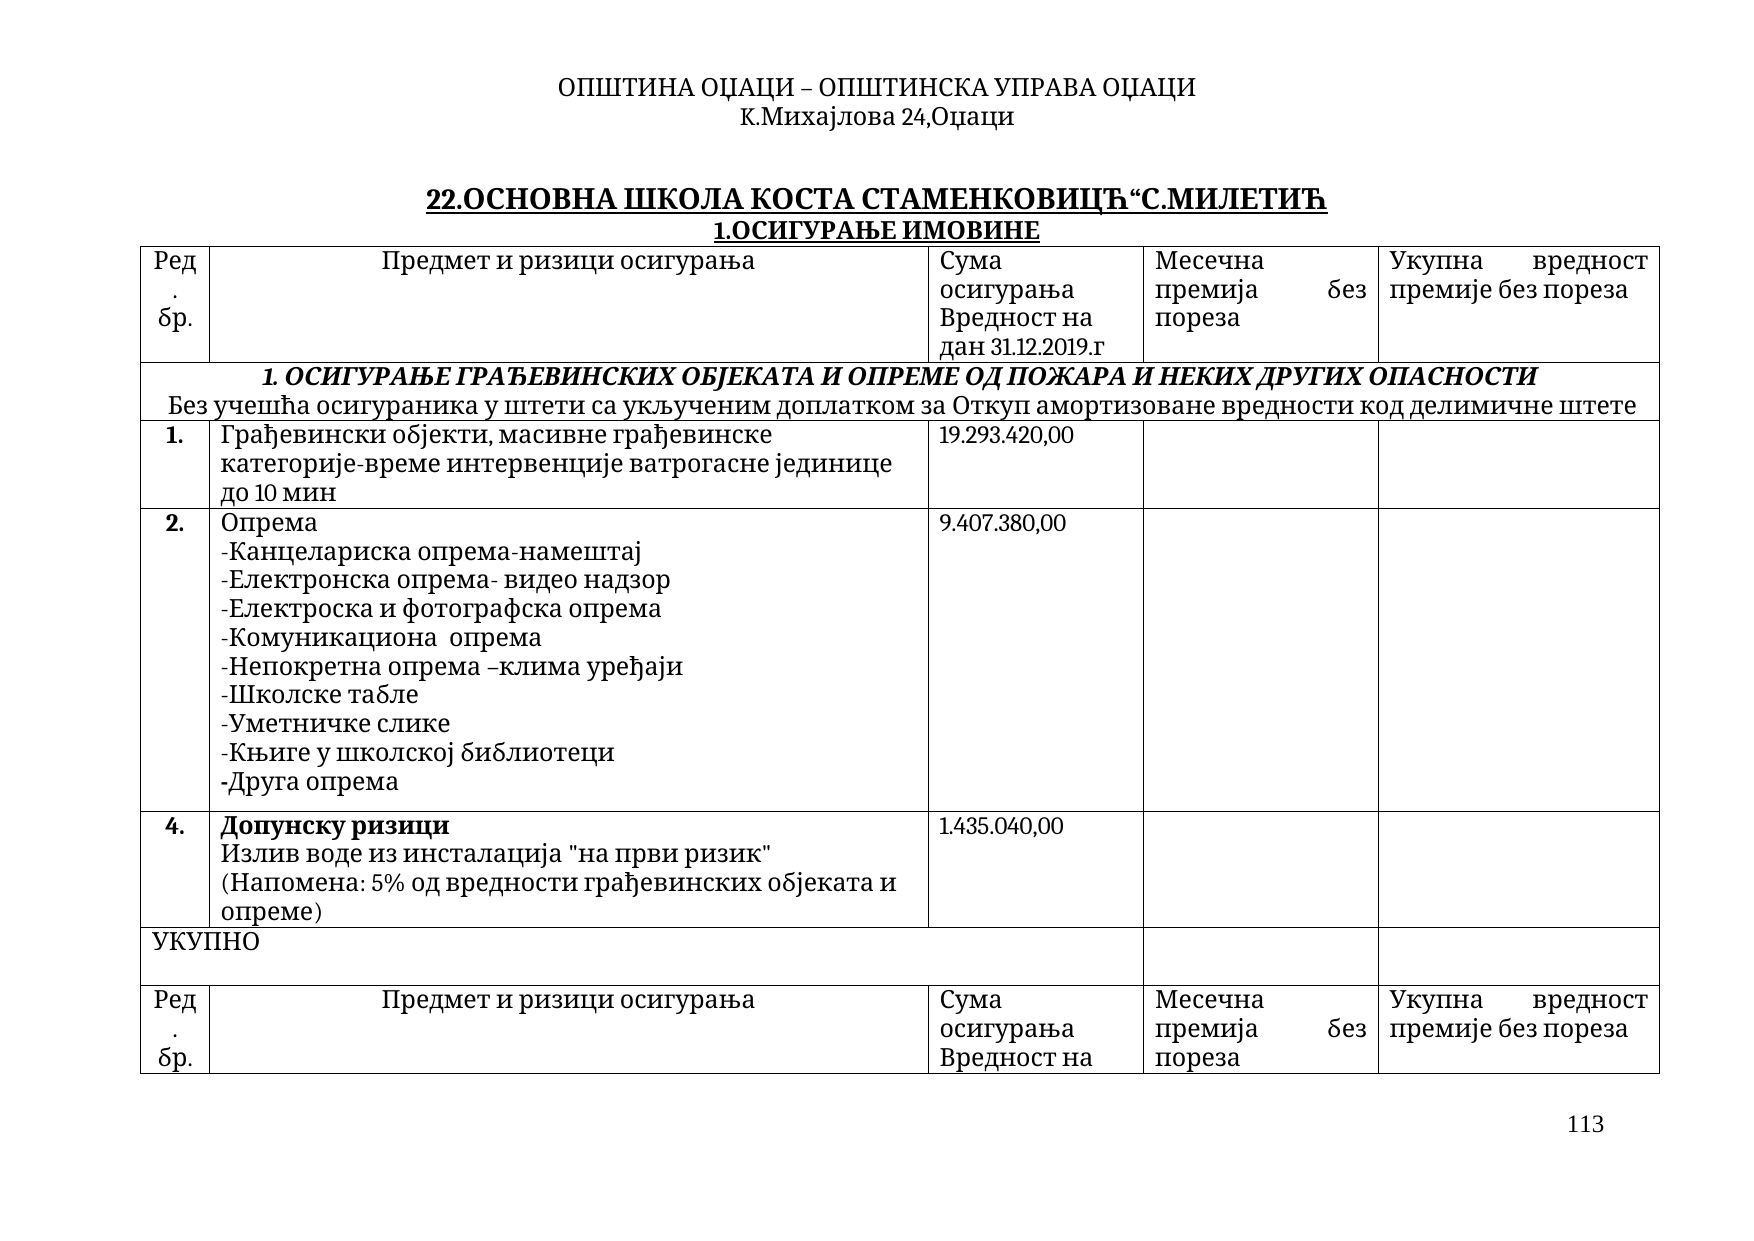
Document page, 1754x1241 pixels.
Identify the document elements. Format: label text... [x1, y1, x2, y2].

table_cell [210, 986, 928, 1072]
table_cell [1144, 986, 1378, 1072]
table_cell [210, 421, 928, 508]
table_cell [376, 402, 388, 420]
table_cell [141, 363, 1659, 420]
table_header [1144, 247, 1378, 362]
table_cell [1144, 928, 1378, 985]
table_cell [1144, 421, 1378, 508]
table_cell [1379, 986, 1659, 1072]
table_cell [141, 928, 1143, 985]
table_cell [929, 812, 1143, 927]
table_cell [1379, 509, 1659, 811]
text 22.ОСНОВНА ШКОЛА КОСТА СТАМЕНКОВИЦЋ“С.МИЛЕТИЋ [150, 183, 1604, 217]
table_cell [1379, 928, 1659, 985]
text 1.ОСИГУРАЊЕ ИМОВИНЕ [150, 217, 1604, 246]
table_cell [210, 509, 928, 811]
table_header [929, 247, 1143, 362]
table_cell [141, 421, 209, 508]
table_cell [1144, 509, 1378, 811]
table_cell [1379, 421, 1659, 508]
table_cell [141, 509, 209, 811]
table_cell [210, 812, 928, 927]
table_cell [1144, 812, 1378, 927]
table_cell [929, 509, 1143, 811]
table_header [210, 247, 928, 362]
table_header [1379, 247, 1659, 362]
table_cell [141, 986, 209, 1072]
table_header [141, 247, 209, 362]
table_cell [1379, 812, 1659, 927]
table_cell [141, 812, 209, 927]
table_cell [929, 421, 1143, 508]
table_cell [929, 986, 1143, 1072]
